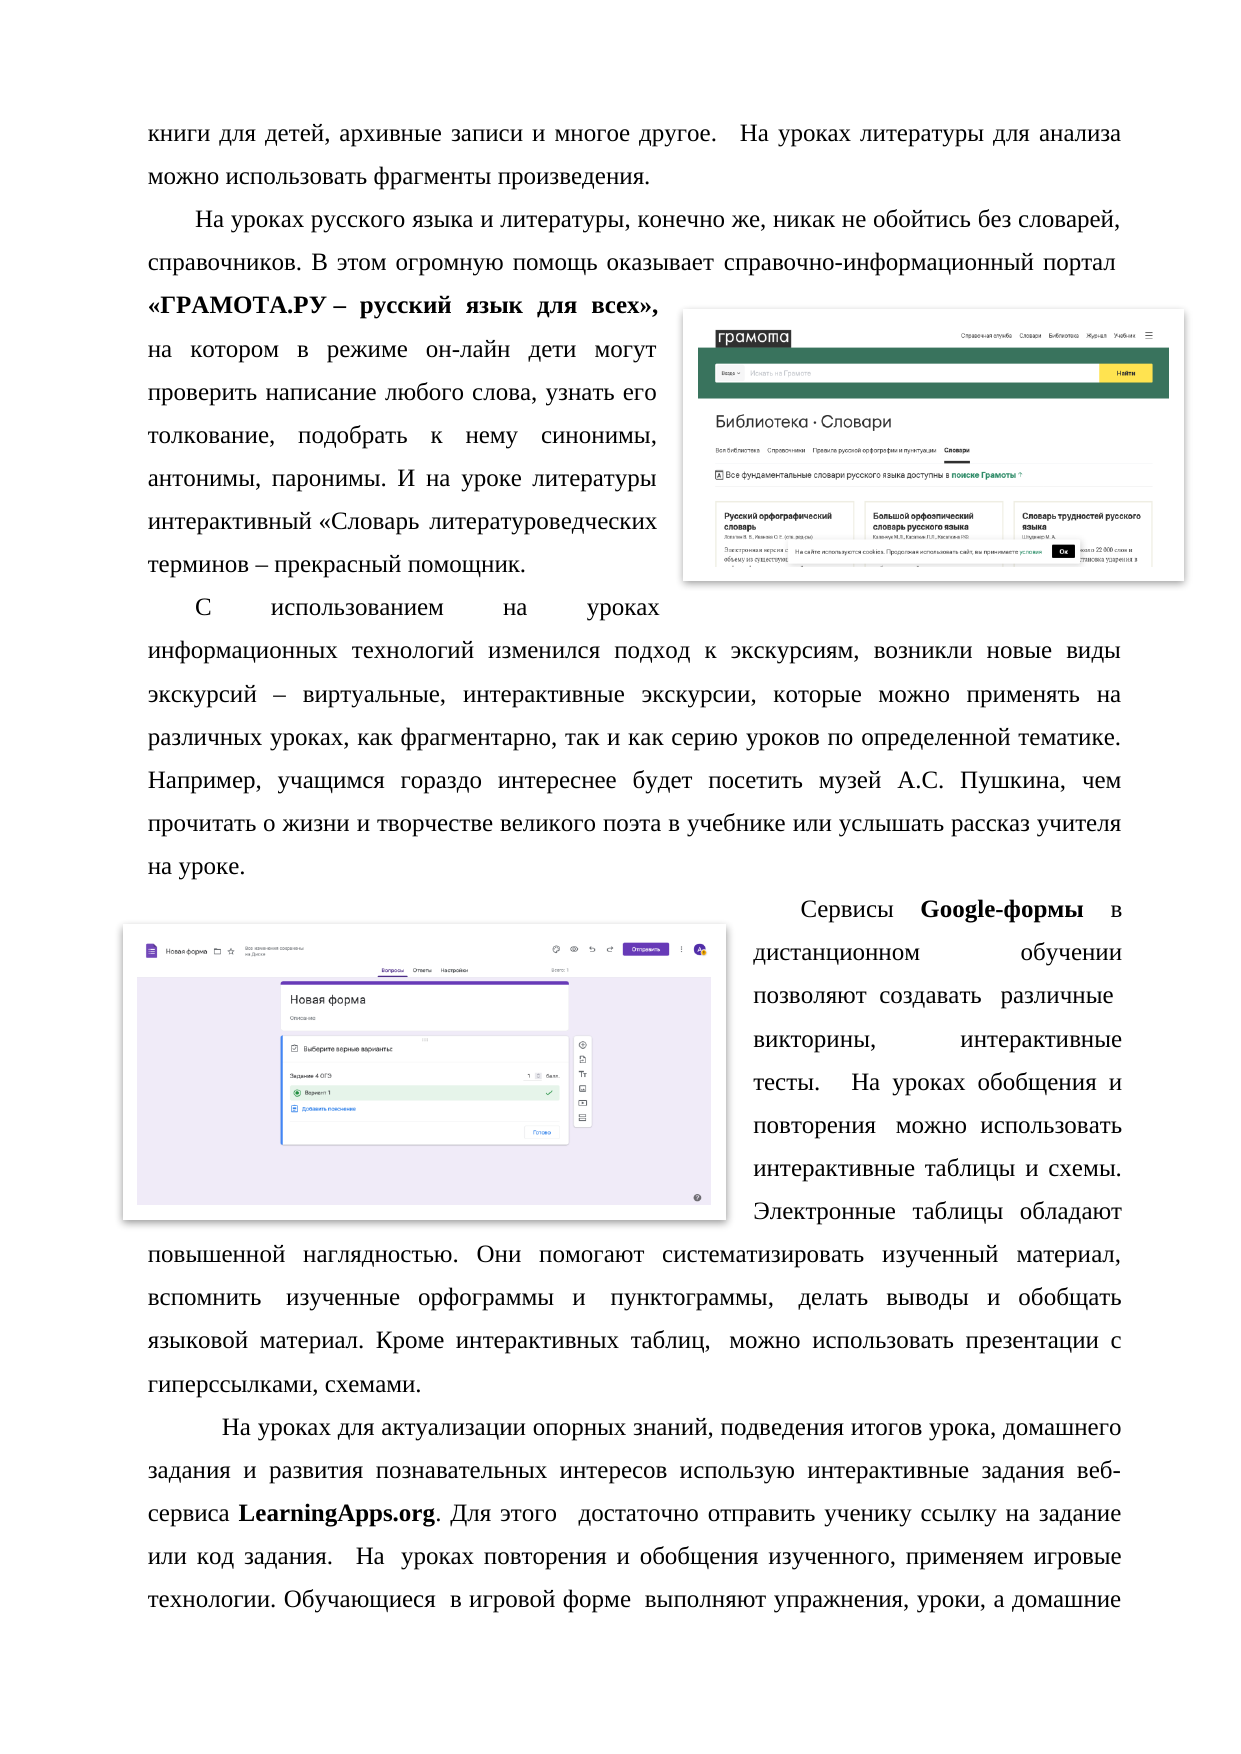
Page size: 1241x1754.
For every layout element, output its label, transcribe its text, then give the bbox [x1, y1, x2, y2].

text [148, 118, 1122, 190]
picture [1122, 324, 1169, 567]
text С использованием на уроках информационных технологий изменился подход к экскурсиям, возникли новые виды экскурсий – виртуальные, интерактивные экскурсии, которые можно применять на различных уроках, как фрагментарно, так и как серию уроков по определенной тематике. Например, учащимся гораздо интереснее будет посетить музей А.С. Пушкина, чем прочитать о жизни и творчестве великого поэта в учебнике или услышать рассказ учителя на уроке. [148, 592, 1122, 880]
picture [137, 939, 148, 1205]
text На уроках русского языка и литературы, конечно же, никак не обойтись без словарей, справочников. В этом огромную помощь оказывает справочно-информационный портал «ГРАМОТА.РУ – русский язык для всех», на котором в режиме он-лайн дети могут проверить написание любого слова, узнать его толкование, подобрать к нему синонимы, антонимы, паронимы. И на уроке литературы интерактивный «Словарь литературоведческих терминов – прекрасный помощник. [148, 204, 1122, 578]
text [148, 1412, 1122, 1613]
text Сервисы Google-формы в дистанционном обучении позволяют создавать различные викторины, интерактивные тесты. На уроках обобщения и повторения можно использовать интерактивные таблицы и схемы. Электронные таблицы обладают повышенной наглядностью. Они помогают систематизировать изученный материал, вспомнить изученные орфограммы и пунктограммы, делать выводы и обобщать языковой материал. Кроме интерактивных таблиц, можно использовать презентации с гиперссылками, схемами. [148, 894, 1122, 1397]
